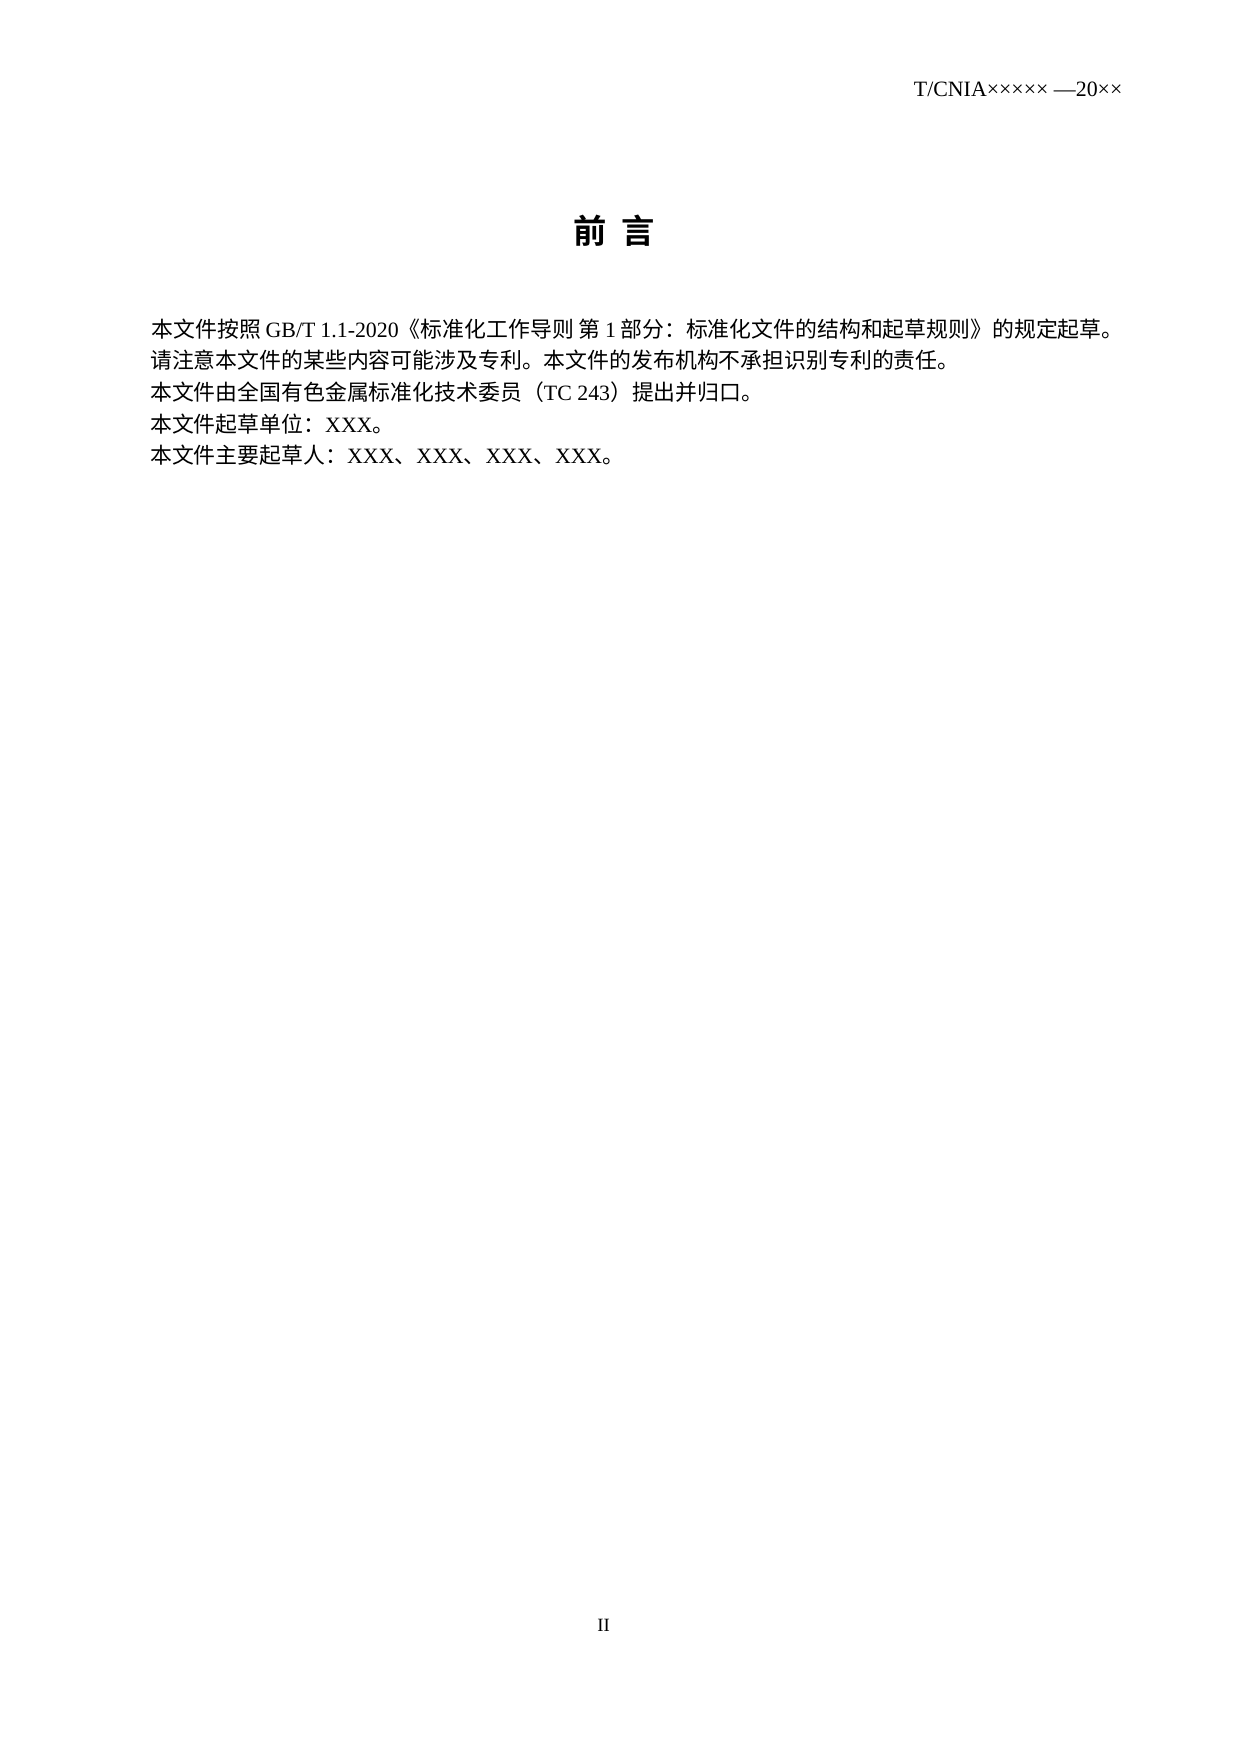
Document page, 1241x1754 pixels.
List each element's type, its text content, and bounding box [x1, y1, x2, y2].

text 本文件起草单位：XXX。 [106, 407, 1122, 438]
text 本文件主要起草人：XXX、XXX、XXX、XXX。 [106, 438, 1122, 470]
text 本文件由全国有色金属标准化技术委员（TC 243）提出并归口。 [106, 375, 1122, 407]
text 请注意本文件的某些内容可能涉及专利。本文件的发布机构不承担识别专利的责任。 [106, 343, 1122, 375]
text 前 言 [106, 205, 1122, 253]
text 本文件按照GB/T 1.1-2020《标准化工作导则 第1部分：标准化文件的结构和起草规则》的规定起草。 [106, 312, 1122, 343]
